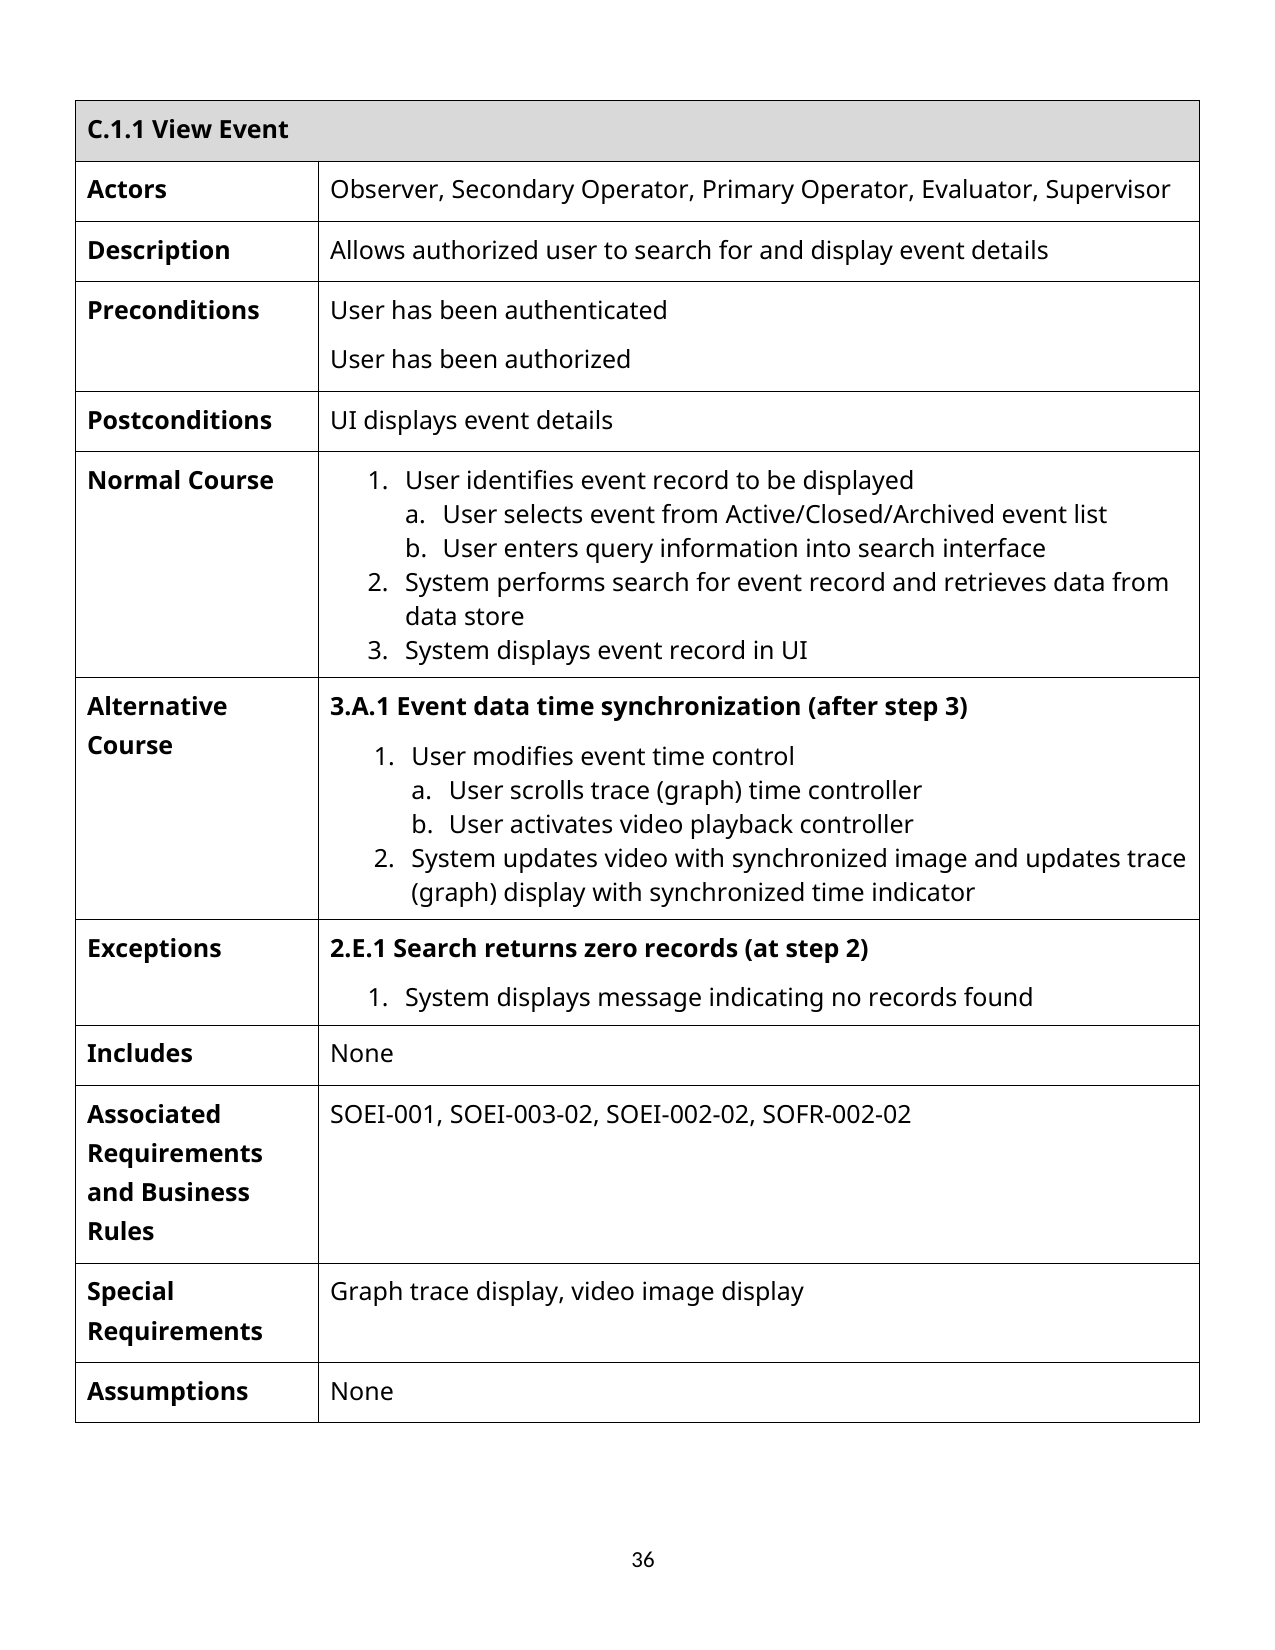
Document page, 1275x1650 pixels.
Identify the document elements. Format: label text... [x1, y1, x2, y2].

table_cell Assumptions [76, 1363, 318, 1422]
table_cell None [319, 1363, 1199, 1422]
table_cell Allows authorized user to search for and display event details [319, 222, 1199, 281]
table_cell Graph trace display, video image display [319, 1264, 1199, 1362]
table_cell Preconditions [76, 282, 318, 391]
table_cell Includes [76, 1026, 318, 1085]
table_cell Observer, Secondary Operator, Primary Operator, Evaluator, Supervisor [319, 162, 1199, 221]
table_cell Special Requirements [76, 1264, 318, 1362]
table_cell 2.E.1 Search returns zero records (at step 2) System displays message indicating no records found [319, 920, 1199, 1024]
table_cell Postconditions [76, 392, 318, 451]
table_cell User has been authenticated User has been authorized [319, 282, 1199, 391]
table_cell None [319, 1026, 1199, 1085]
table_cell User identifies event record to be displayed User selects event from Active/Closed/Archived event list User enters query information into search interface System performs search for event record and retrieves data from data store System displays event record in UI [319, 452, 1199, 677]
table_cell Associated Requirements and Business Rules [76, 1086, 318, 1262]
table_cell Description [76, 222, 318, 281]
table_header C.1.1 View Event [76, 101, 1199, 161]
table_cell 3.A.1 Event data time synchronization (after step 3) User modifies event time control User scrolls trace (graph) time controller User activates video playback controller System updates video with synchronized image and updates trace (graph) display with synchronized time indicator [319, 678, 1199, 919]
table_cell UI displays event details [319, 392, 1199, 451]
table_cell Exceptions [76, 920, 318, 1024]
table_cell Normal Course [76, 452, 318, 677]
table_cell Actors [76, 162, 318, 221]
table_cell SOEI-001, SOEI-003-02, SOEI-002-02, SOFR-002-02 [319, 1086, 1199, 1262]
table_cell Alternative Course [76, 678, 318, 919]
